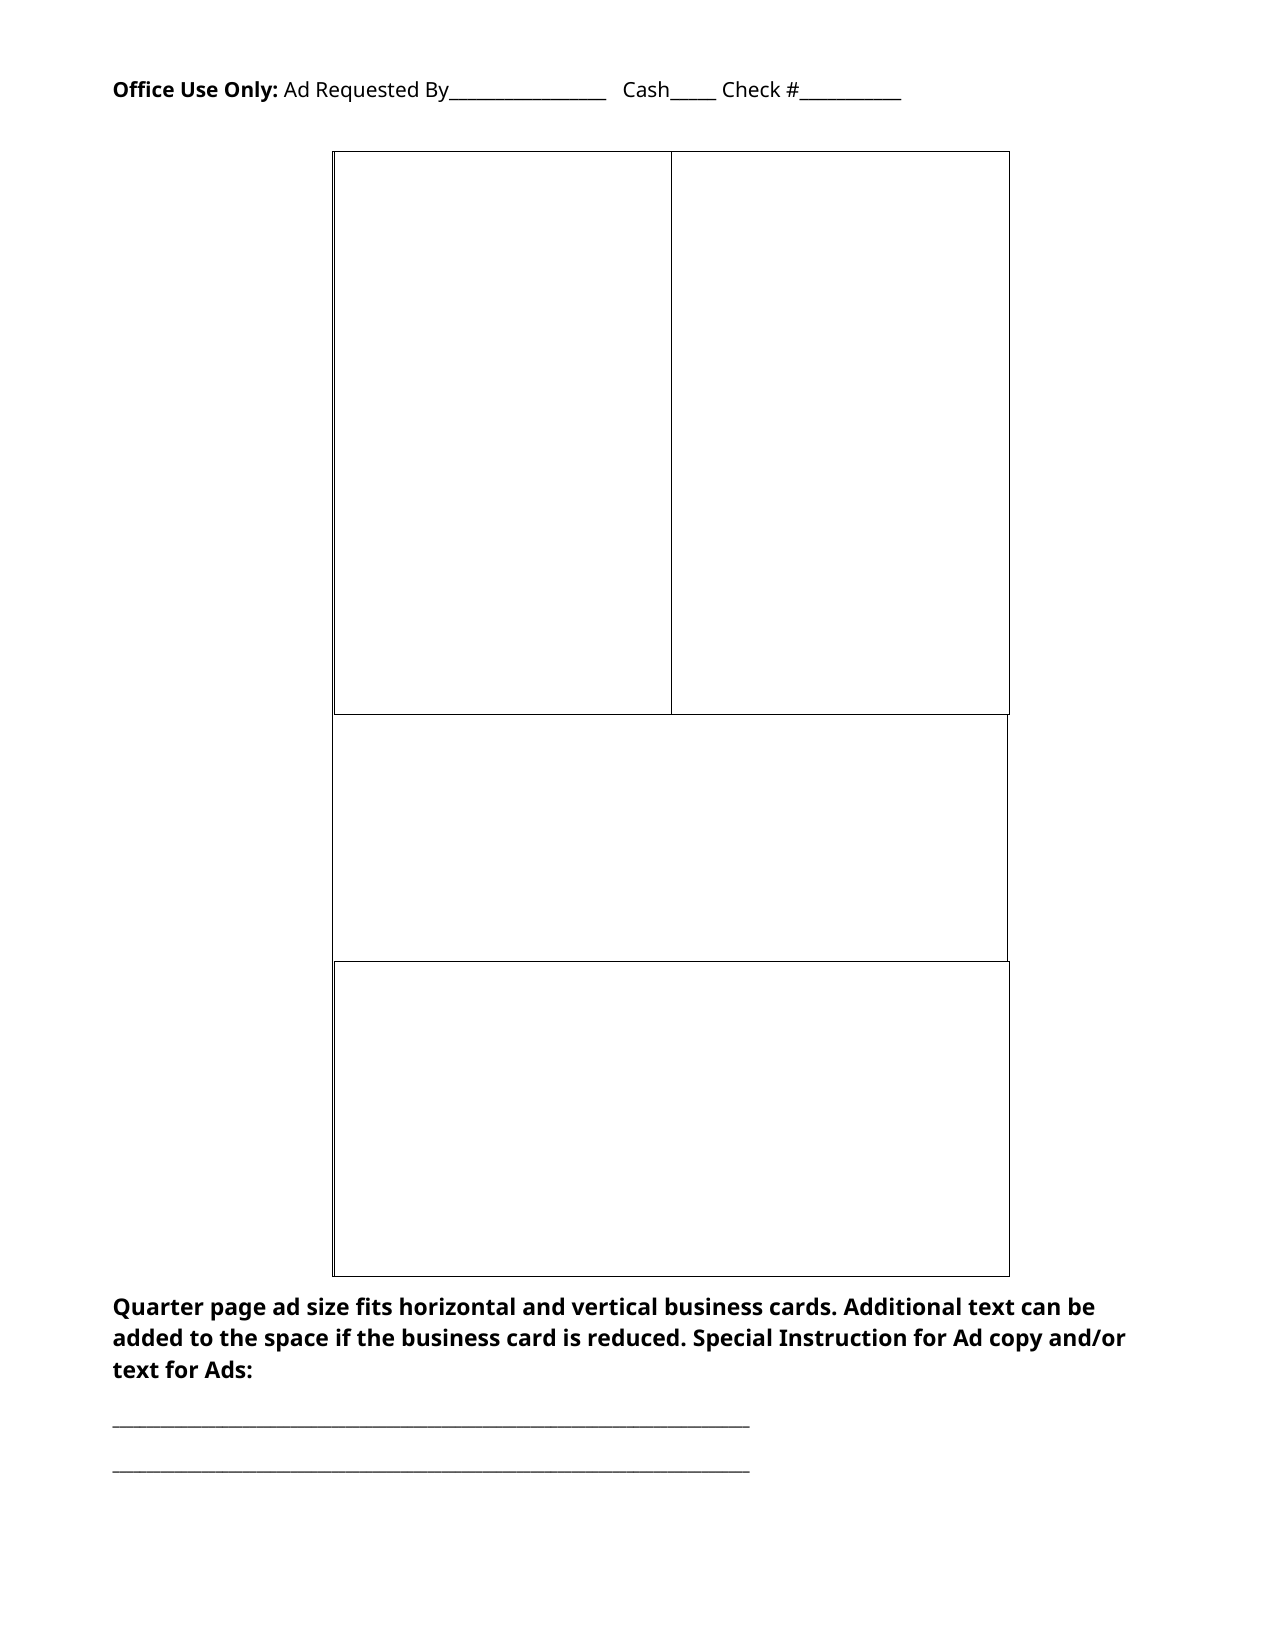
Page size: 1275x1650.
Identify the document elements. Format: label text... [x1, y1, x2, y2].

text Office Use Only: Ad Requested By_________________ Cash_____ Check #___________ [112, 75, 1162, 103]
text Quarter page ad size fits horizontal and vertical business cards. Additional text can be added to the space if the business card is reduced. Special Instruction for Ad copy and/or text for Ads: [112, 1291, 1162, 1385]
text _____________________________________________________________________________________________ [112, 1453, 1162, 1476]
text _____________________________________________________________________________________________ [112, 1408, 1162, 1430]
